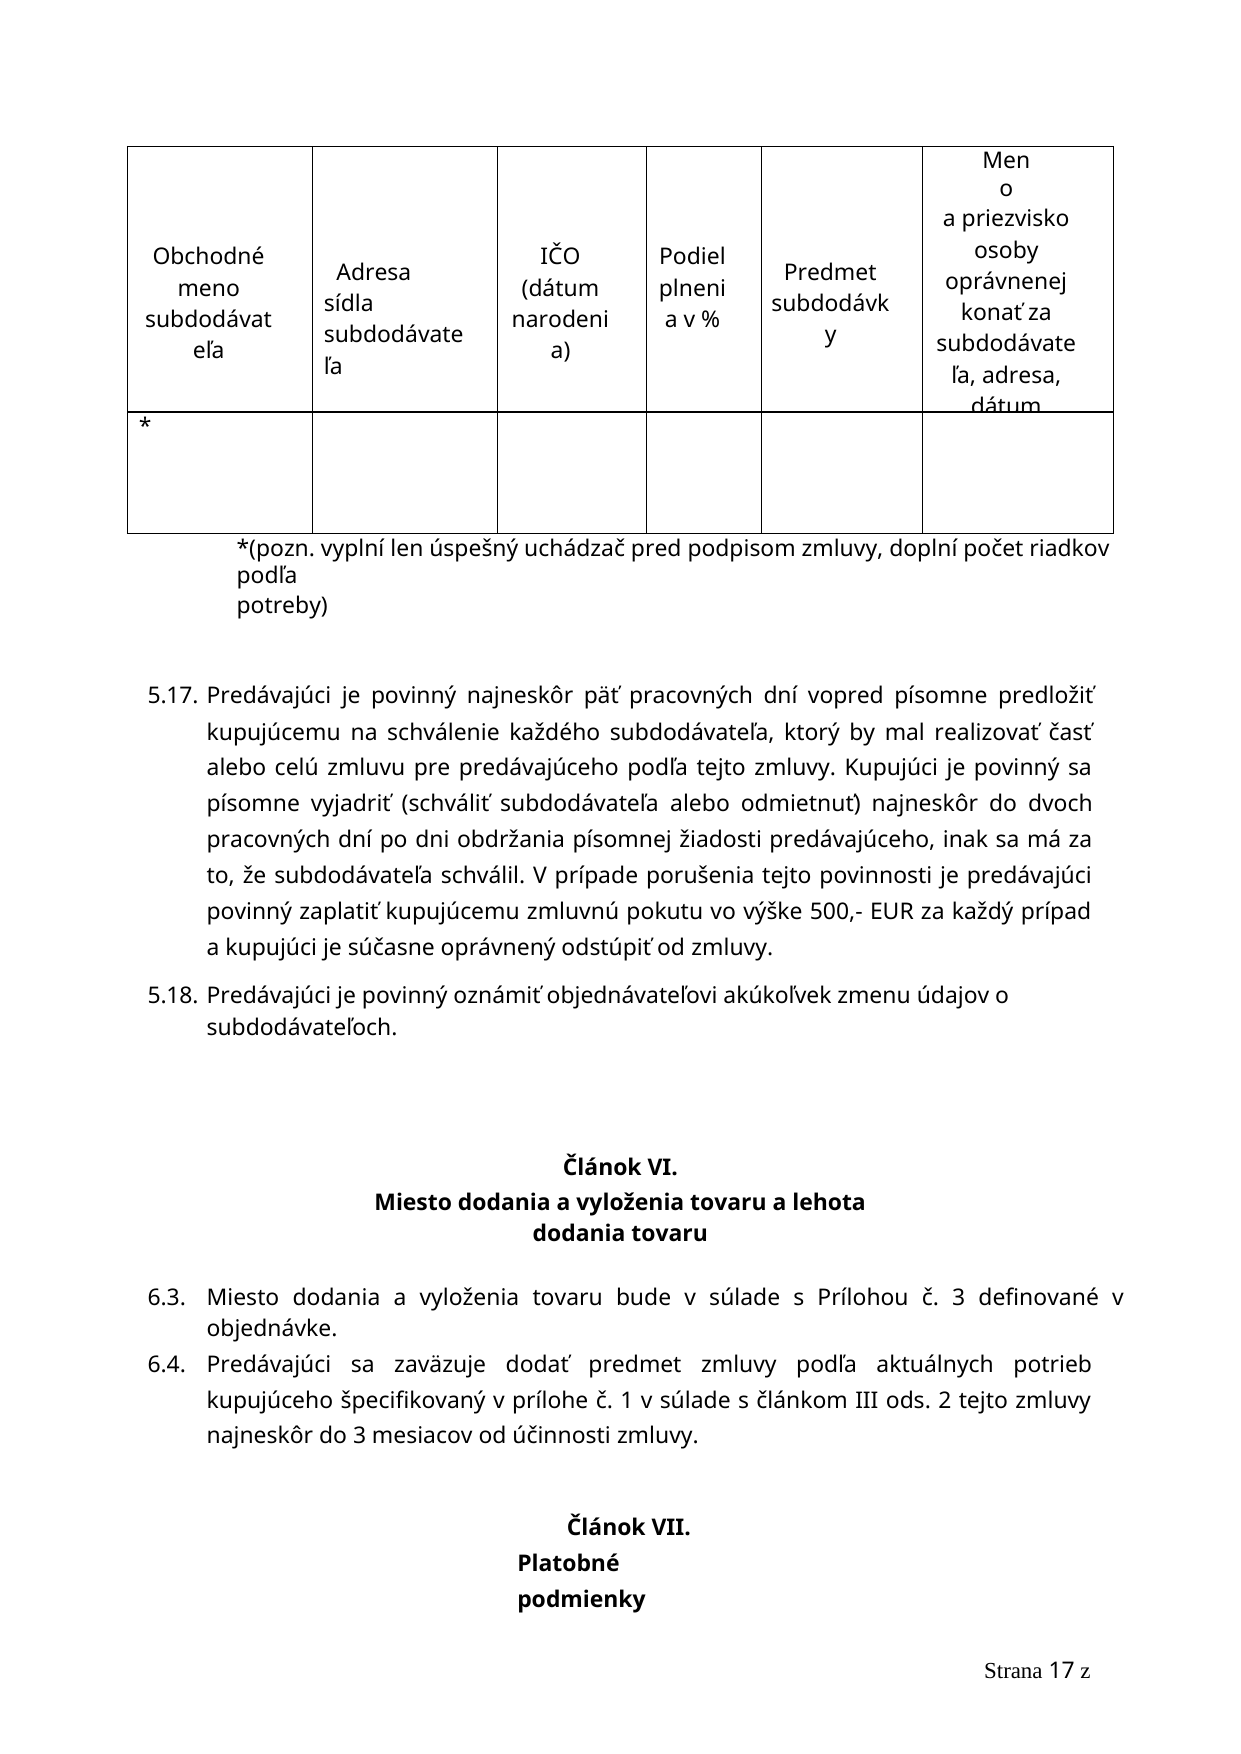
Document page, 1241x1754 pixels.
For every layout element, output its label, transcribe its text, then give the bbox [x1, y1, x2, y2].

table_header Meno a priezvisko osoby oprávnenej konať za subdodávateľa, adresa, dátum narodenia, funkcia [923, 147, 1113, 411]
table_cell [762, 413, 922, 533]
table_cell [313, 413, 497, 533]
table_header Obchodné meno subdodávateľa [128, 147, 312, 411]
list Predávajúci sa zaväzuje dodať predmet zmluvy podľa aktuálnych potrieb kupujúceho špecifikovaný v prílohe č. 1 v súlade s článkom III ods. 2 tejto zmluvy najneskôr do 3 mesiacov od účinnosti zmluvy. [147, 1348, 1093, 1451]
subtitle Článok VII. Platobné podmienky [517, 1511, 725, 1614]
table_cell [647, 413, 761, 533]
text potreby) [236, 589, 1126, 620]
table_header Podiel plnenia v % [647, 147, 761, 411]
table_header Predmet subdodávky [762, 147, 922, 411]
list Miesto dodania a vyloženia tovaru bude v súlade s Prílohou č. 3 definované v objednávke. [147, 1281, 1126, 1343]
table_cell [498, 413, 646, 533]
text Miesto dodania a vyloženia tovaru a lehota dodania tovaru [330, 1186, 911, 1248]
text *(pozn. vyplní len úspešný uchádzač pred podpisom zmluvy, doplní počet riadkov podľa [236, 534, 1126, 589]
table_header Adresa sídla subdodávateľa [313, 147, 497, 411]
table_cell * [128, 413, 312, 533]
list Predávajúci je povinný najneskôr päť pracovných dní vopred písomne predložiť kupujúcemu na schválenie každého subdodávateľa, ktorý by mal realizovať časť alebo celú zmluvu pre predávajúceho podľa tejto zmluvy. Kupujúci je povinný sa písomne vyjadriť (schváliť subdodávateľa alebo odmietnuť) najneskôr do dvoch pracovných dní po dni obdržania písomnej žiadosti predávajúceho, inak sa má za to, že subdodávateľa schválil. V prípade porušenia tejto povinnosti je predávajúci povinný zaplatiť kupujúcemu zmluvnú pokutu vo výške 500,- EUR za každý prípad a kupujúci je súčasne oprávnený odstúpiť od zmluvy. [147, 679, 1093, 962]
table_header IČO (dátum narodenia) [498, 147, 646, 411]
list Predávajúci je povinný oznámiť objednávateľovi akúkoľvek zmenu údajov o subdodávateľoch. [147, 979, 1126, 1042]
table_cell [923, 413, 1113, 533]
subtitle Článok VI. [330, 1151, 911, 1182]
